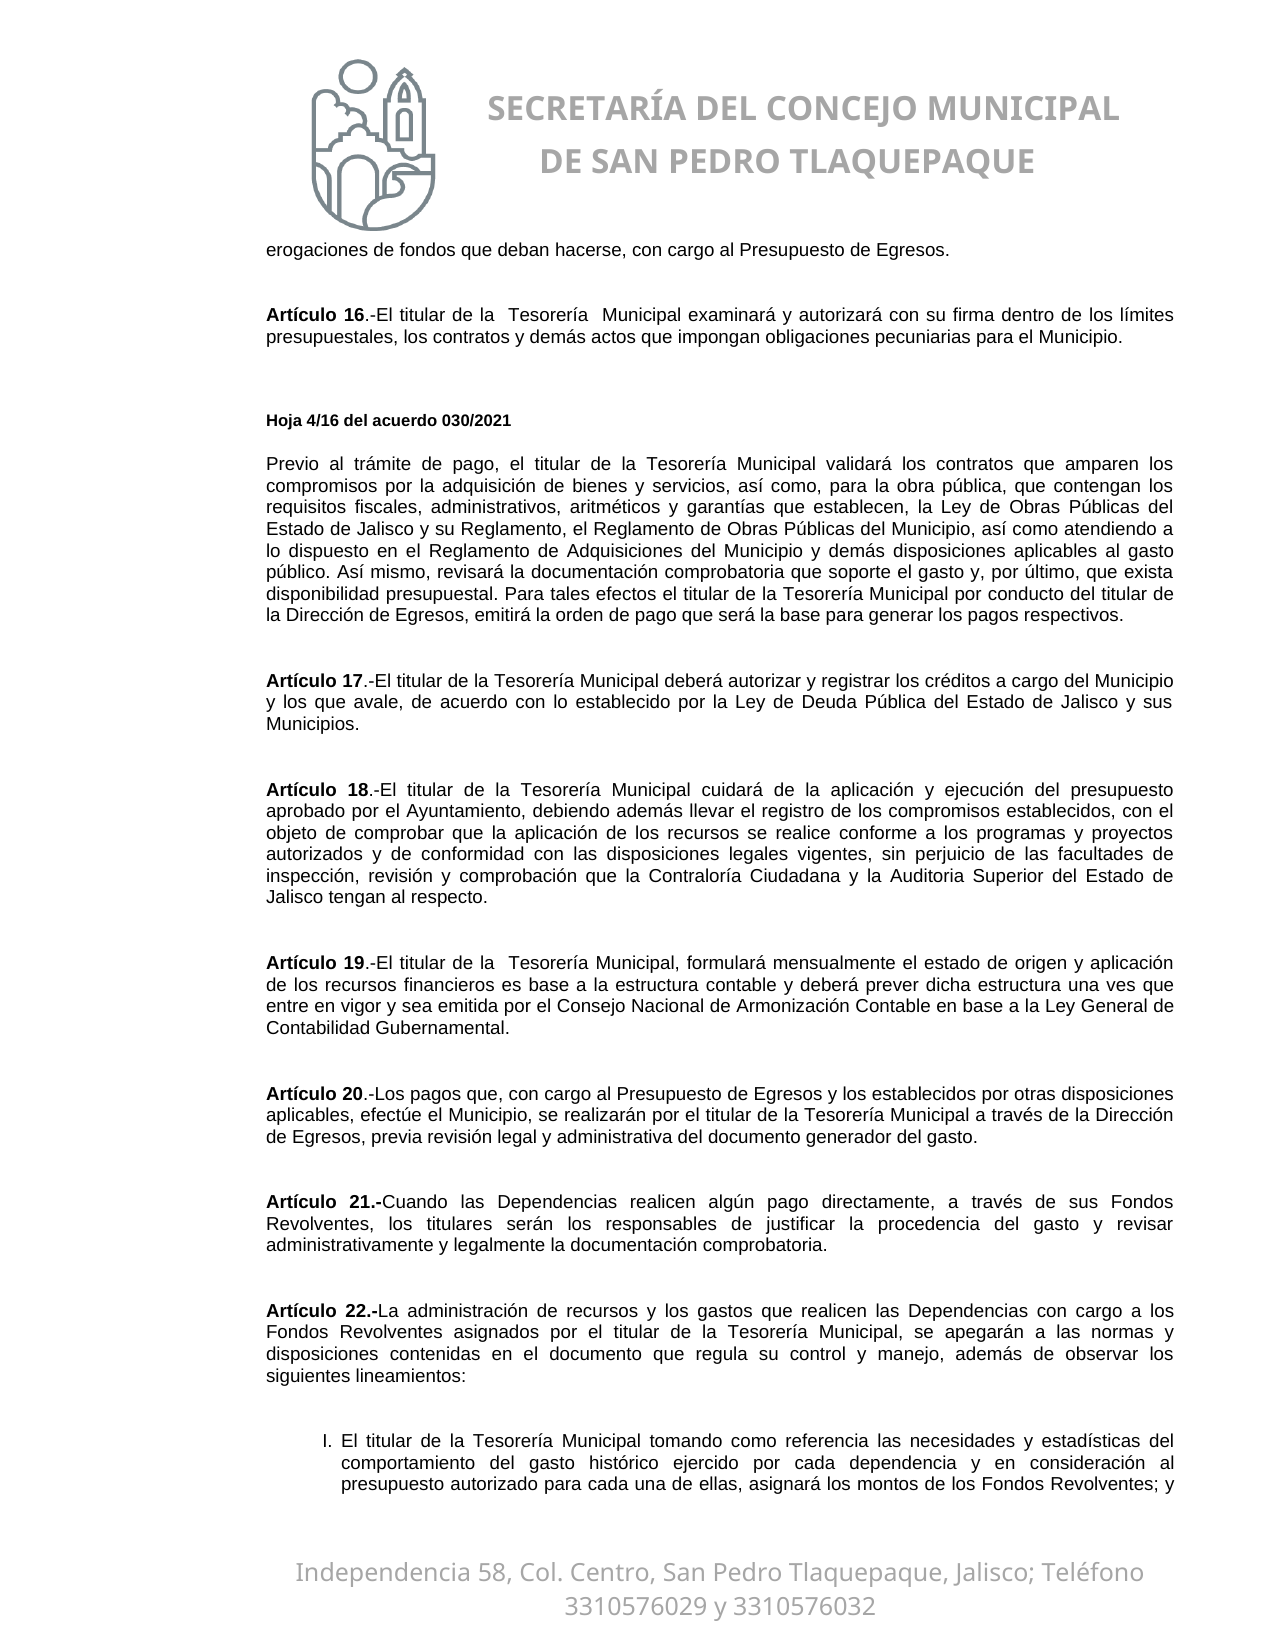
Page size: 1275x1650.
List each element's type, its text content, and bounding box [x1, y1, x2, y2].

text Artículo 22.-La administración de recursos y los gastos que realicen las Dependencias con cargo a los Fondos Revolventes asignados por el titular de la Tesorería Municipal, se apegarán a las normas y disposiciones contenidas en el documento que regula su control y manejo, además de observar los siguientes lineamientos: [266, 1300, 1174, 1386]
picture [306, 47, 444, 236]
text Artículo 17.-El titular de la Tesorería Municipal deberá autorizar y registrar los créditos a cargo del Municipio y los que avale, de acuerdo con lo establecido por la Ley de Deuda Pública del Estado de Jalisco y sus Municipios. [266, 670, 1174, 734]
text Artículo 18.-El titular de la Tesorería Municipal cuidará de la aplicación y ejecución del presupuesto aprobado por el Ayuntamiento, debiendo además llevar el registro de los compromisos establecidos, con el objeto de comprobar que la aplicación de los recursos se realice conforme a los programas y proyectos autorizados y de conformidad con las disposiciones legales vigentes, sin perjuicio de las facultades de inspección, revisión y comprobación que la Contraloría Ciudadana y la Auditoria Superior del Estado de Jalisco tengan al respecto. [266, 778, 1174, 908]
text Artículo 20.-Los pagos que, con cargo al Presupuesto de Egresos y los establecidos por otras disposiciones aplicables, efectúe el Municipio, se realizarán por el titular de la Tesorería Municipal a través de la Dirección de Egresos, previa revisión legal y administrativa del documento generador del gasto. [266, 1082, 1174, 1147]
text Artículo 21.-Cuando las Dependencias realicen algún pago directamente, a través de sus Fondos Revolventes, los titulares serán los responsables de justificar la procedencia del gasto y revisar administrativamente y legalmente la documentación comprobatoria. [266, 1191, 1174, 1256]
text Artículo 16.-El titular de la Tesorería Municipal examinará y autorizará con su firma dentro de los límites presupuestales, los contratos y demás actos que impongan obligaciones pecuniarias para el Municipio. [266, 304, 1174, 347]
text Hoja 4/16 del acuerdo 030/2021 [266, 410, 1174, 429]
text Previo al trámite de pago, el titular de la Tesorería Municipal validará los contratos que amparen los compromisos por la adquisición de bienes y servicios, así como, para la obra pública, que contengan los requisitos fiscales, administrativos, aritméticos y garantías que establecen, la Ley de Obras Públicas del Estado de Jalisco y su Reglamento, el Reglamento de Obras Públicas del Municipio, así como atendiendo a lo dispuesto en el Reglamento de Adquisiciones del Municipio y demás disposiciones aplicables al gasto público. Así mismo, revisará la documentación comprobatoria que soporte el gasto y, por último, que exista disponibilidad presupuestal. Para tales efectos el titular de la Tesorería Municipal por conducto del titular de la Dirección de Egresos, emitirá la orden de pago que será la base para generar los pagos respectivos. [266, 453, 1174, 626]
text Artículo 19.-El titular de la Tesorería Municipal, formulará mensualmente el estado de origen y aplicación de los recursos financieros es base a la estructura contable y deberá prever dicha estructura una ves que entre en vigor y sea emitida por el Consejo Nacional de Armonización Contable en base a la Ley General de Contabilidad Gubernamental. [266, 952, 1174, 1038]
